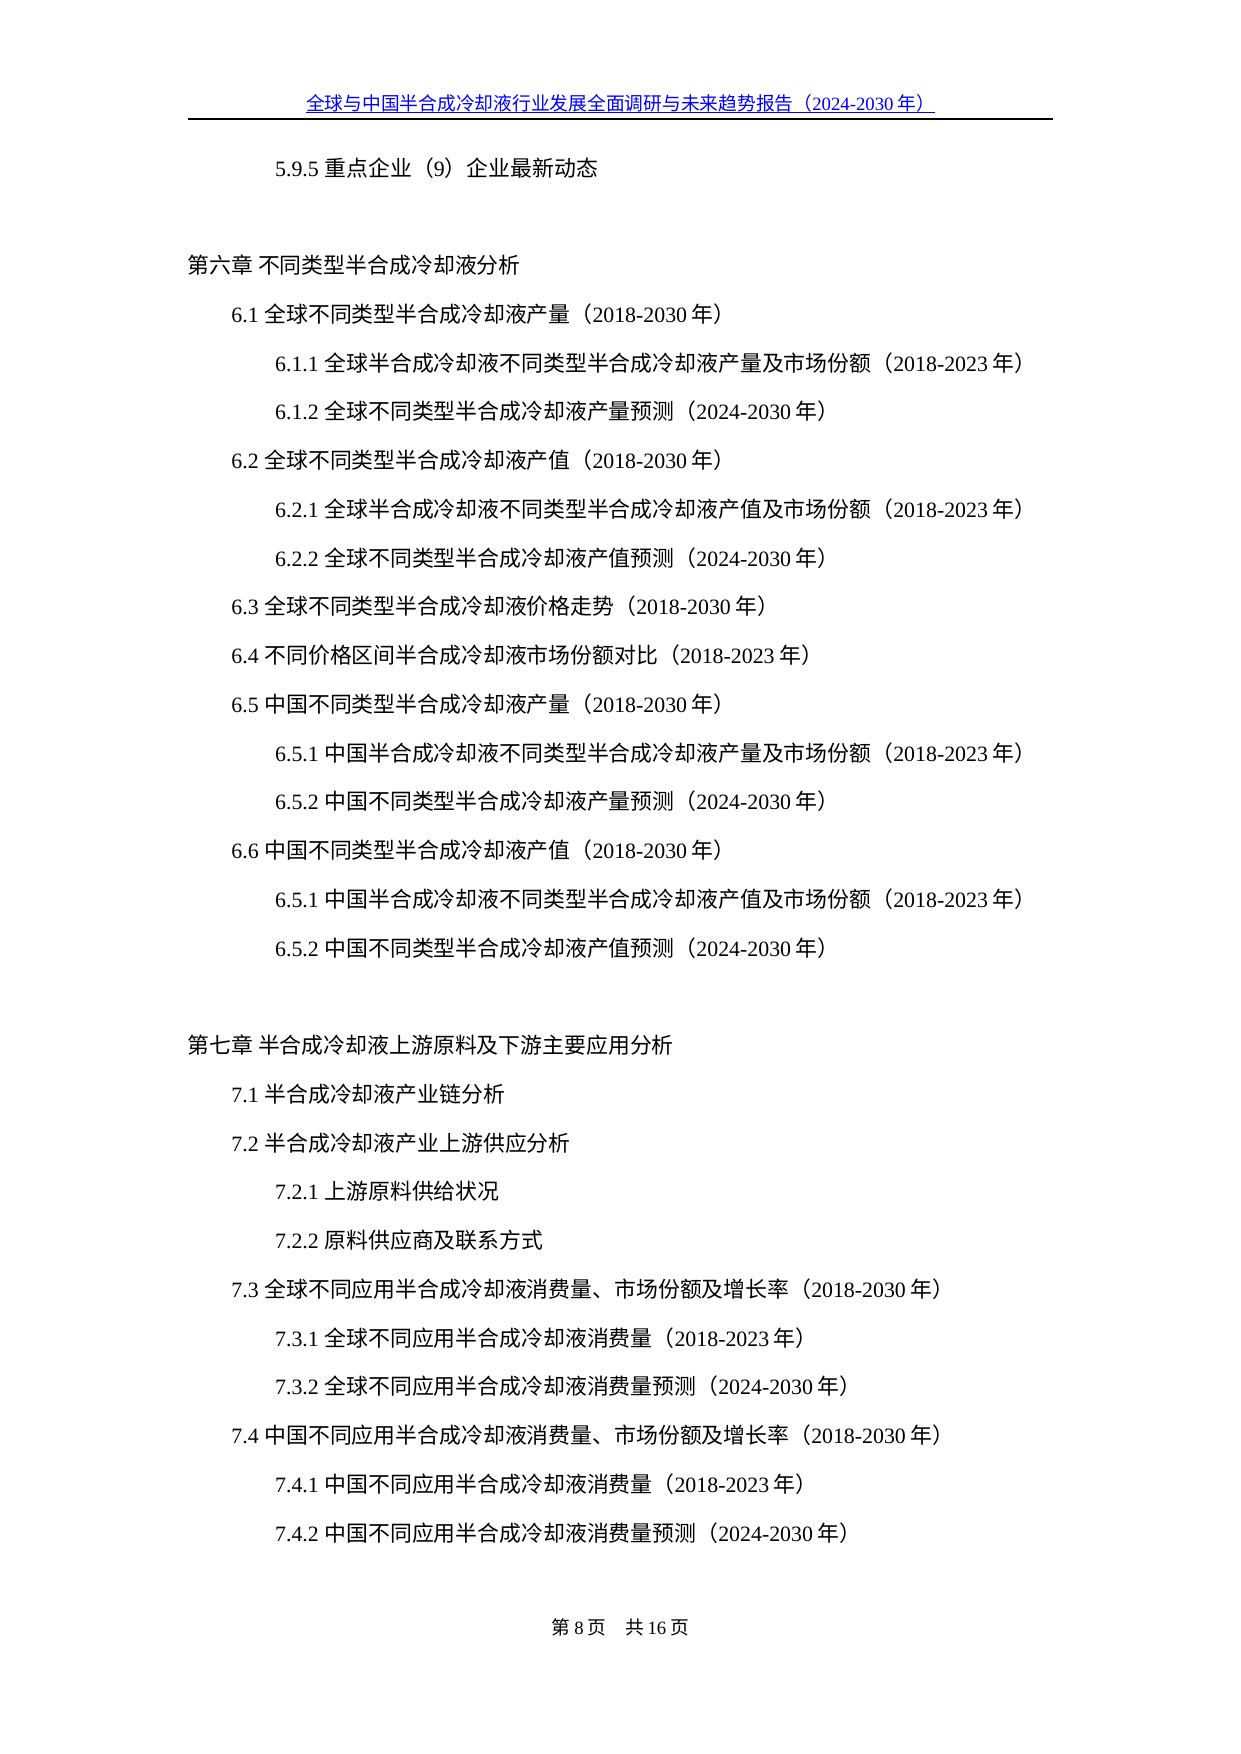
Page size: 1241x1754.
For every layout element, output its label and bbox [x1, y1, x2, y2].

text [187, 150, 1053, 1548]
